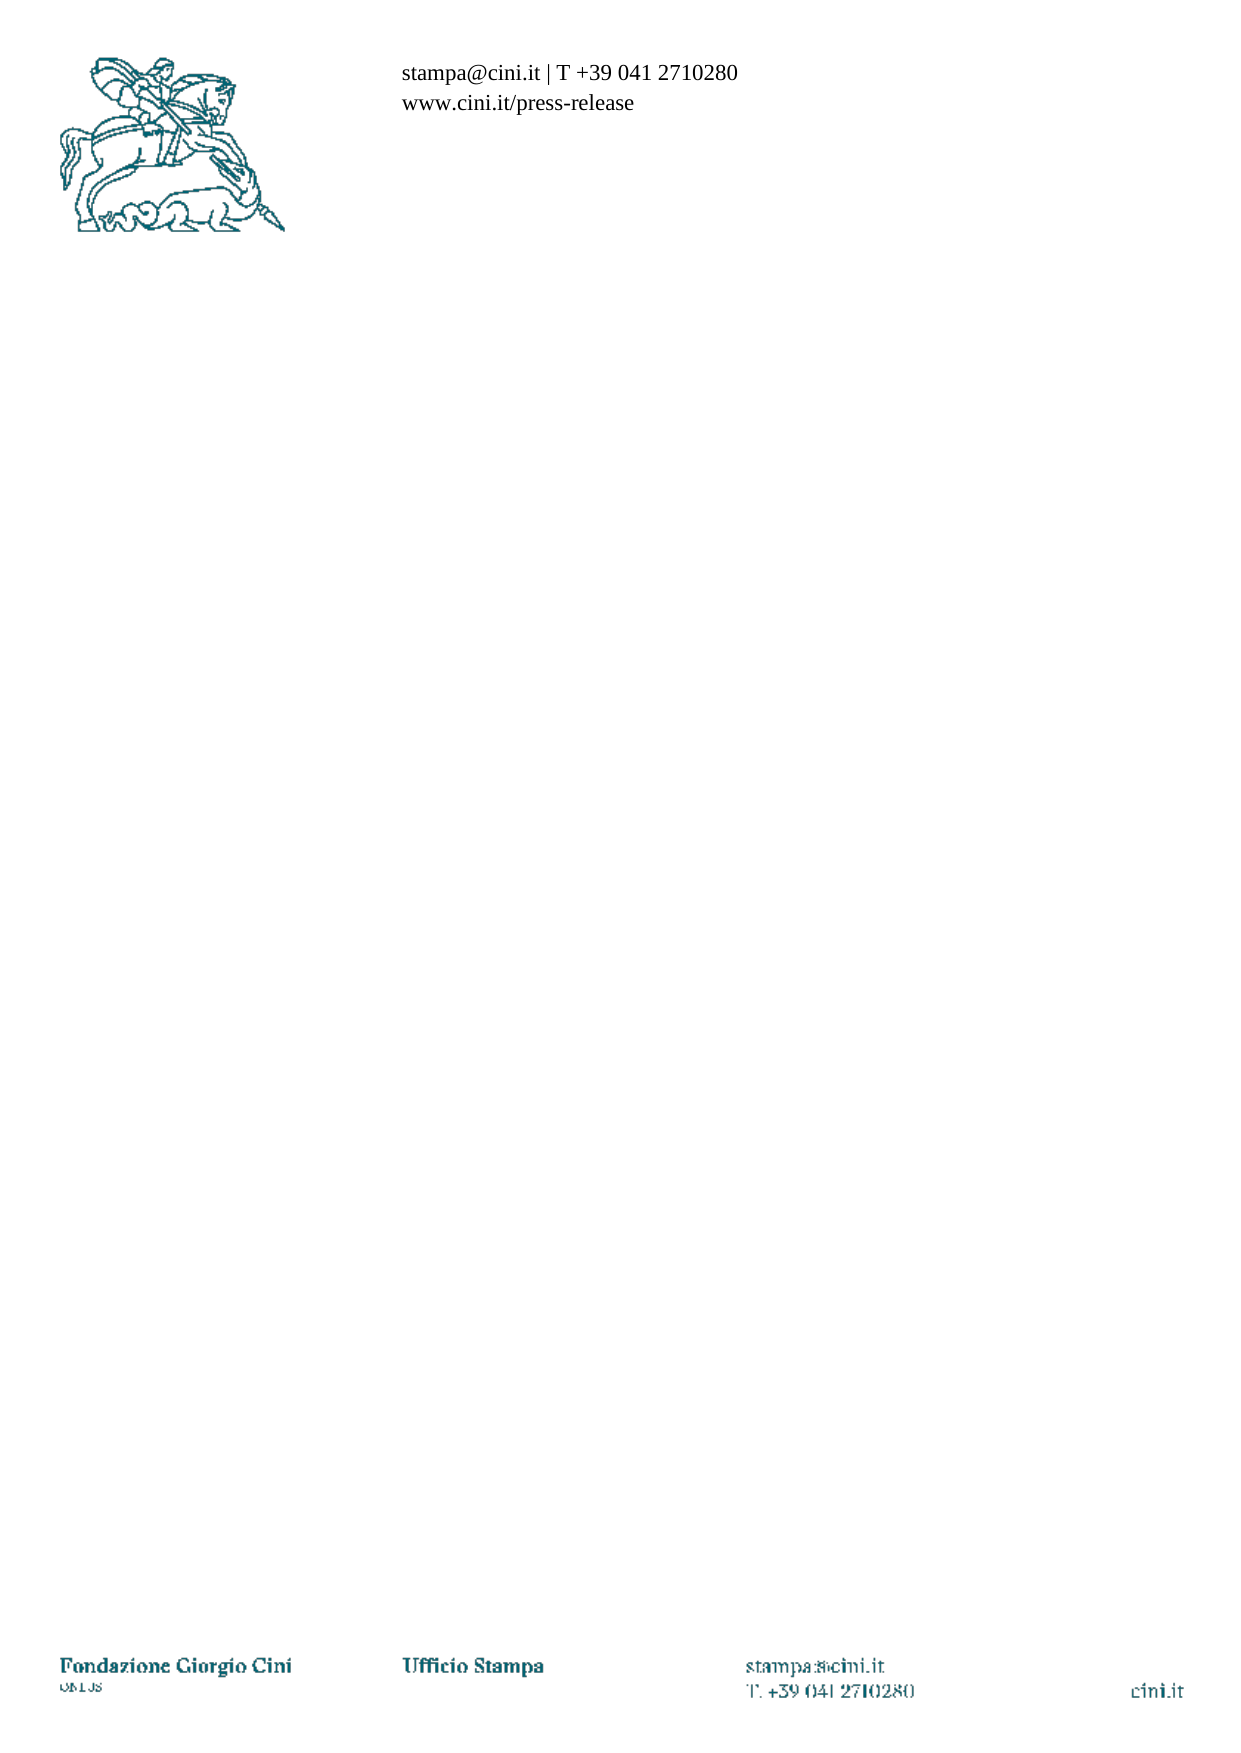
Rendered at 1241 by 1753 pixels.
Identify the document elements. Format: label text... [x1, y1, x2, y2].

text www.cini.it/press-release [402, 89, 1154, 116]
picture [0, 0, 1240, 1753]
text stampa@cini.it | T +39 041 2710280 [402, 59, 1154, 85]
